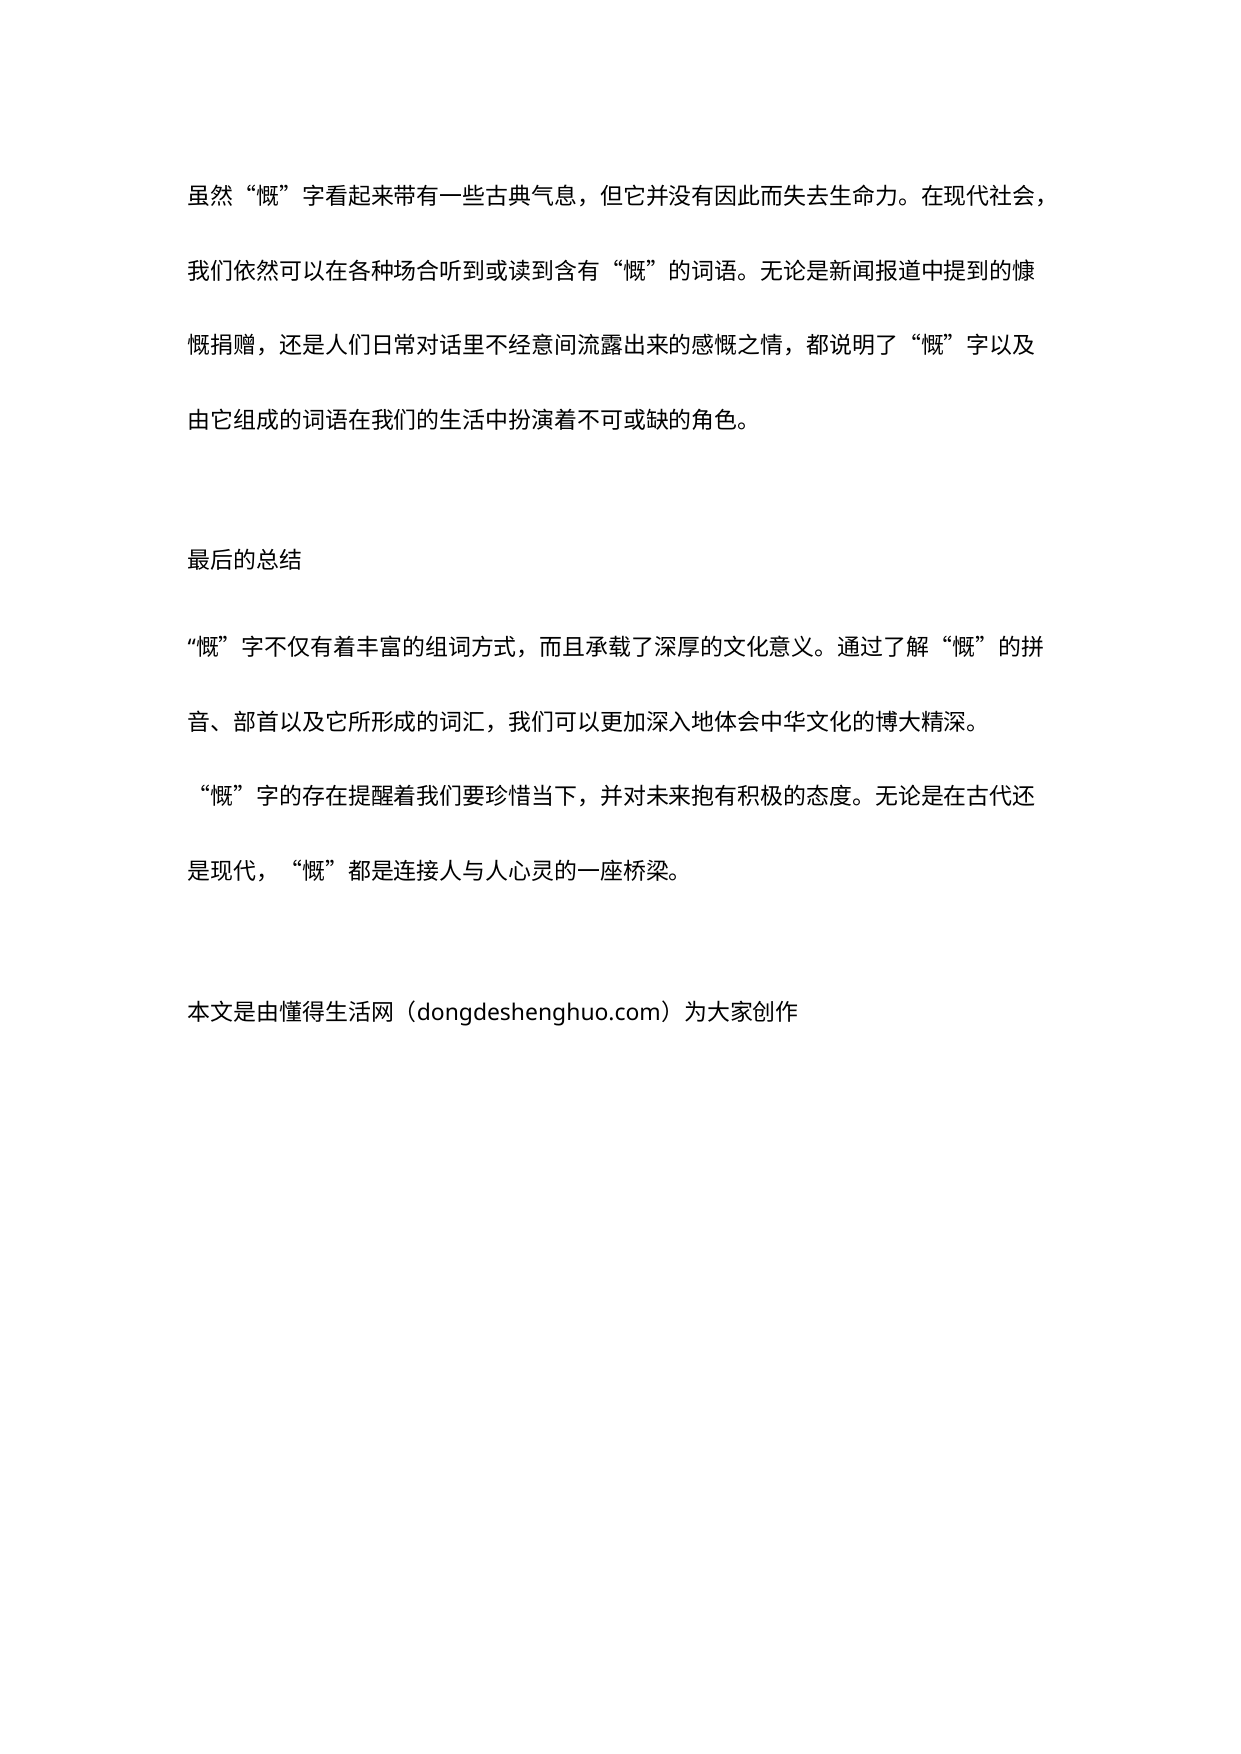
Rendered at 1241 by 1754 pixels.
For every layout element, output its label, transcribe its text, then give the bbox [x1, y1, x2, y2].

text “慨”字不仅有着丰富的组词方式，而且承载了深厚的文化意义。通过了解“慨”的拼音、部首以及它所形成的词汇，我们可以更加深入地体会中华文化的博大精深。“慨”字的存在提醒着我们要珍惜当下，并对未来抱有积极的态度。无论是在古代还是现代，“慨”都是连接人与人心灵的一座桥梁。 [187, 613, 1053, 902]
text 本文是由懂得生活网（dongdeshenghuo.com）为大家创作 [187, 977, 1053, 1042]
text 虽然“慨”字看起来带有一些古典气息，但它并没有因此而失去生命力。在现代社会，我们依然可以在各种场合听到或读到含有“慨”的词语。无论是新闻报道中提到的慷慨捐赠，还是人们日常对话里不经意间流露出来的感慨之情，都说明了“慨”字以及由它组成的词语在我们的生活中扮演着不可或缺的角色。 [187, 162, 1053, 451]
text 最后的总结 [187, 526, 1053, 591]
